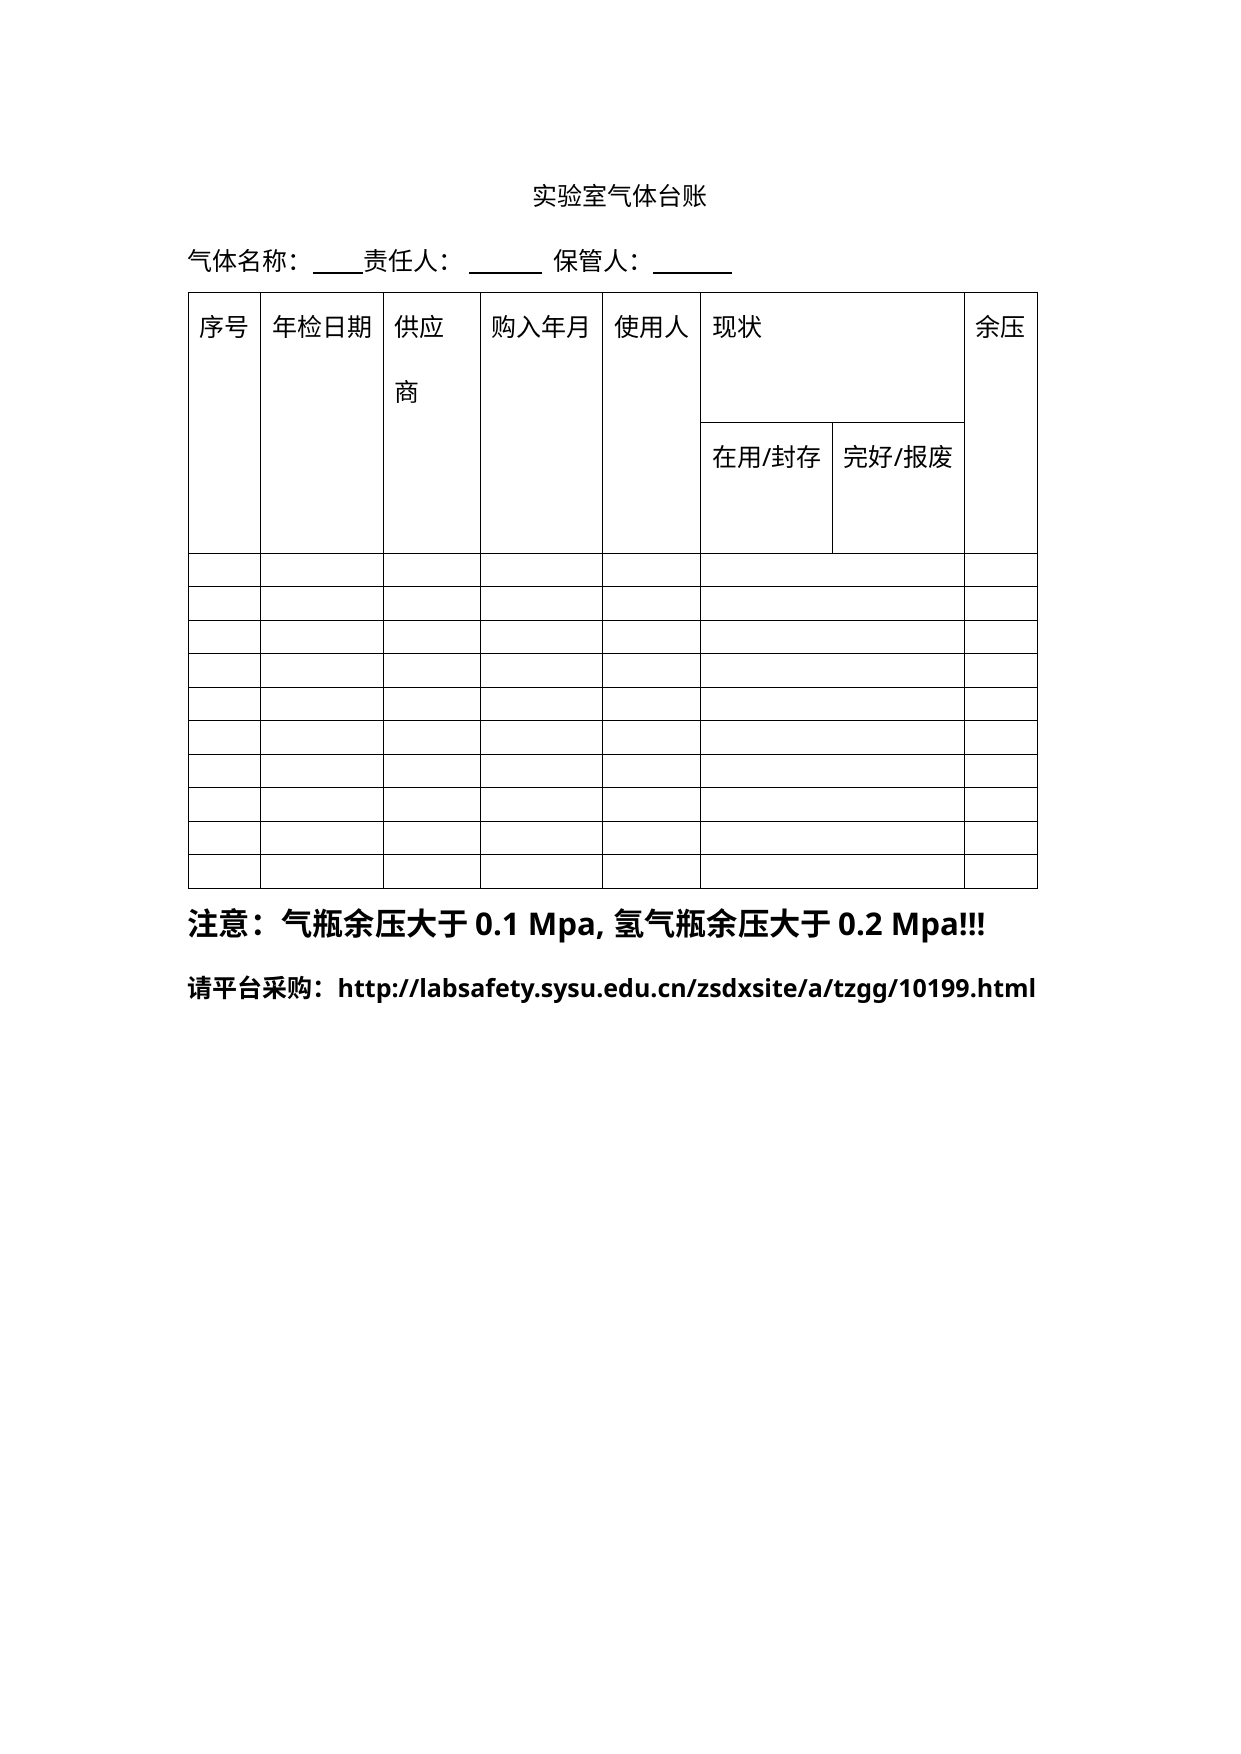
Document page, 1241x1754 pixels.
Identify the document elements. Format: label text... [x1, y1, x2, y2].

text 请平台采购：http://labsafety.sysu.edu.cn/zsdxsite/a/tzgg/10199.html [187, 954, 1053, 1019]
table_cell [261, 587, 383, 619]
table_header 供应商 [384, 293, 480, 552]
table_cell [384, 554, 480, 586]
table_cell [261, 554, 383, 586]
table_cell [384, 688, 480, 720]
table_cell [603, 654, 700, 687]
table_cell [603, 587, 700, 619]
text 气体名称： 责任人： 保管人： [187, 227, 1053, 292]
table_cell [965, 654, 1037, 687]
table_cell [701, 721, 964, 754]
table_cell [481, 721, 602, 754]
table_cell [965, 688, 1037, 720]
table_cell [384, 822, 480, 854]
table_cell [189, 721, 260, 754]
table_cell [189, 554, 260, 586]
table_cell [384, 654, 480, 687]
table_header 使用人 [603, 293, 700, 552]
table_cell [384, 621, 480, 653]
table_cell [965, 587, 1037, 619]
table_cell [481, 855, 602, 888]
table_cell [261, 822, 383, 854]
table_cell [481, 587, 602, 619]
table_cell [603, 621, 700, 653]
table_cell [701, 788, 964, 821]
table_cell [481, 755, 602, 787]
table_cell [965, 621, 1037, 653]
table_cell [701, 621, 964, 653]
table_cell [481, 621, 602, 653]
table_cell [603, 721, 700, 754]
table_cell [481, 822, 602, 854]
table_cell [481, 688, 602, 720]
table_cell [384, 855, 480, 888]
table_cell [189, 654, 260, 687]
table_cell [384, 788, 480, 821]
table_cell [481, 788, 602, 821]
table_cell [261, 688, 383, 720]
table_cell [965, 721, 1037, 754]
table_cell [261, 621, 383, 653]
table_cell [603, 755, 700, 787]
table_cell [384, 587, 480, 619]
table_cell [189, 587, 260, 619]
table_cell [701, 855, 964, 888]
table_cell [603, 788, 700, 821]
table_cell [261, 788, 383, 821]
table_cell [261, 855, 383, 888]
table_cell [701, 755, 964, 787]
table_cell [701, 554, 964, 586]
table_cell [189, 822, 260, 854]
table_cell [965, 855, 1037, 888]
table_header 年检日期 [261, 293, 383, 552]
text 注意：气瓶余压大于0.1 Mpa, 氢气瓶余压大于0.2 Mpa!!! [187, 889, 1053, 954]
table_cell [261, 654, 383, 687]
table_cell [189, 755, 260, 787]
table_cell [965, 822, 1037, 854]
table_cell [603, 554, 700, 586]
table_cell [701, 654, 964, 687]
table_header 序号 [189, 293, 260, 552]
table_cell [603, 855, 700, 888]
table_cell [261, 755, 383, 787]
table_cell [701, 822, 964, 854]
table_cell [701, 587, 964, 619]
table_header 余压 [965, 293, 1037, 552]
table_cell [481, 554, 602, 586]
table_header 现状 [701, 293, 964, 422]
table_cell [189, 855, 260, 888]
table_cell [965, 755, 1037, 787]
table_cell [481, 654, 602, 687]
table_cell [189, 788, 260, 821]
table_cell 完好/报废 [833, 423, 964, 552]
table_cell [384, 755, 480, 787]
table_cell 在用/封存 [701, 423, 832, 552]
table_cell [965, 554, 1037, 586]
text 实验室气体台账 [187, 162, 1053, 227]
table_cell [701, 688, 964, 720]
table_cell [261, 721, 383, 754]
table_header 购入年月 [481, 293, 602, 552]
table_cell [603, 822, 700, 854]
table_cell [965, 788, 1037, 821]
table_cell [384, 721, 480, 754]
table_cell [189, 688, 260, 720]
table_cell [603, 688, 700, 720]
table_cell [189, 621, 260, 653]
